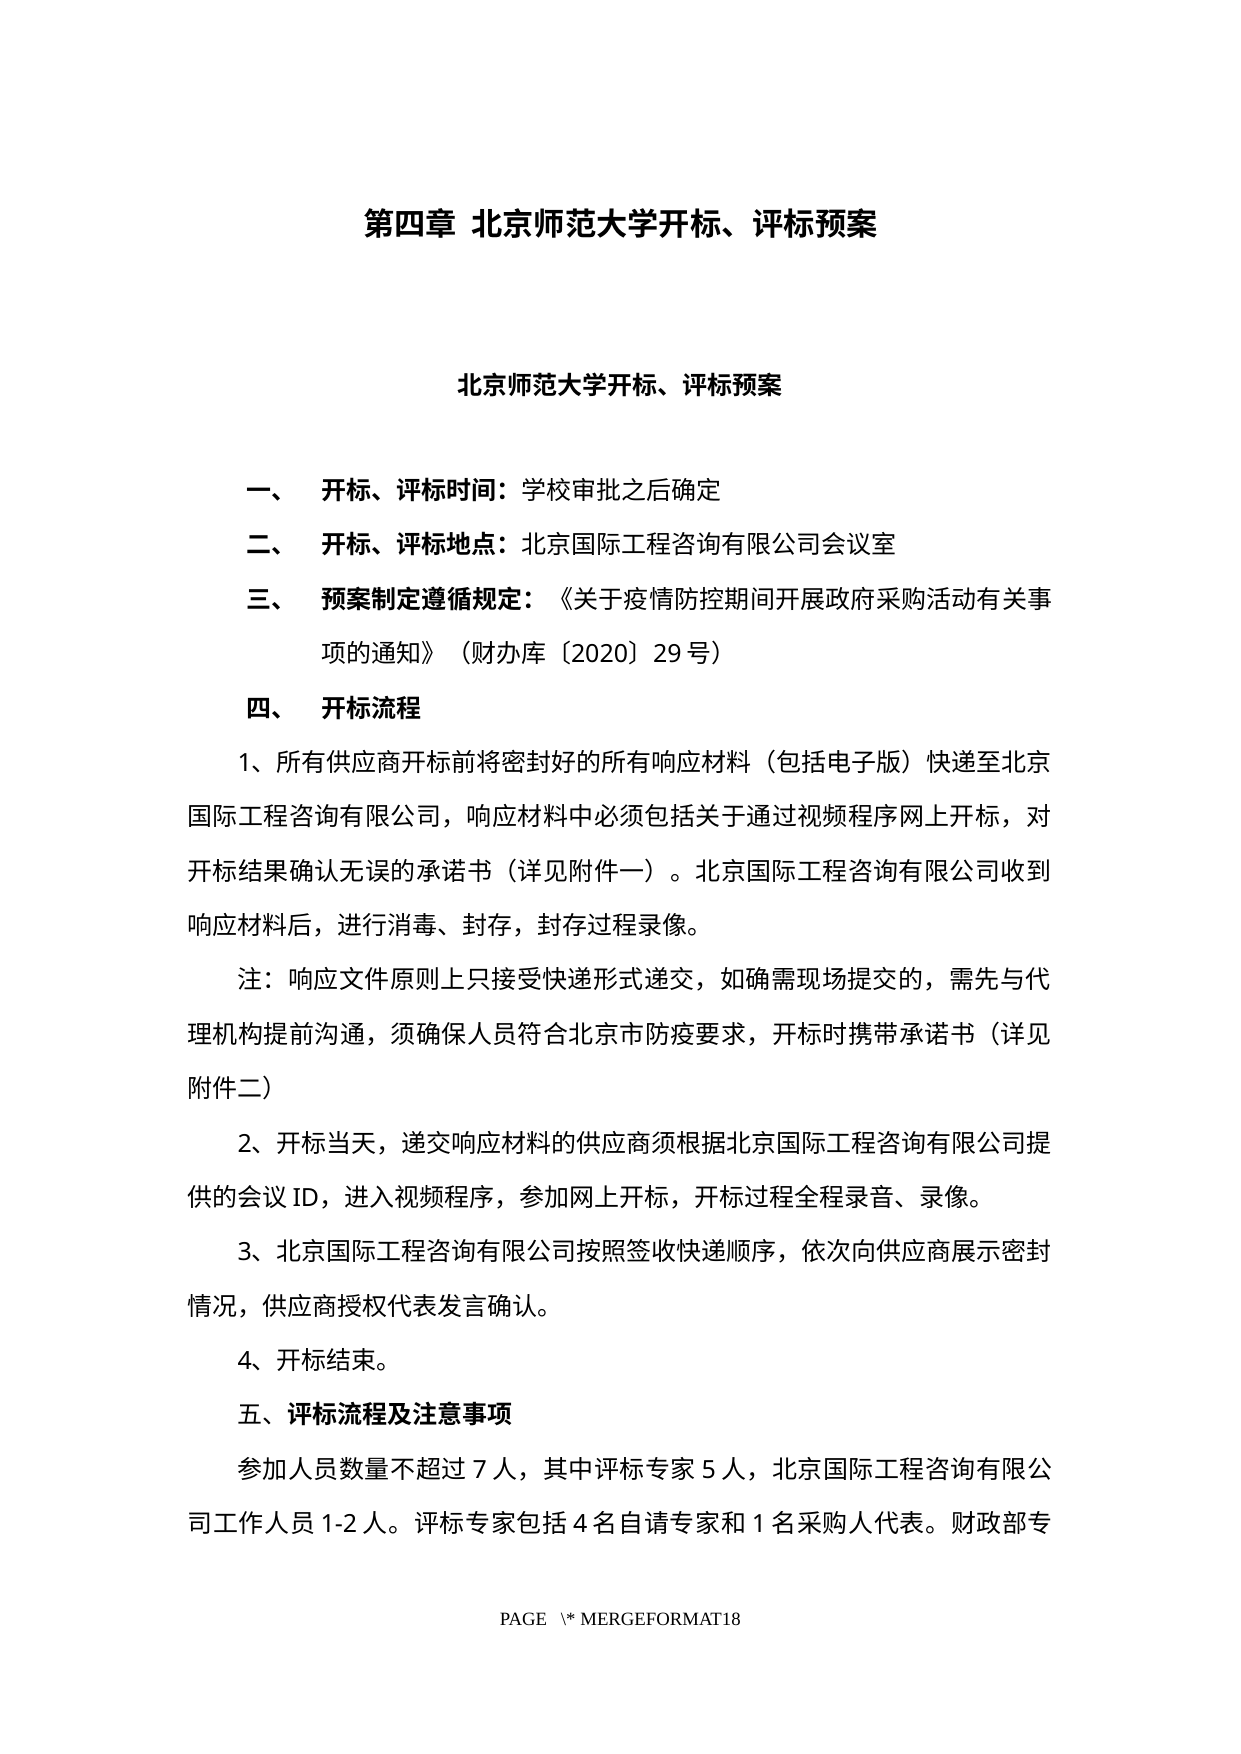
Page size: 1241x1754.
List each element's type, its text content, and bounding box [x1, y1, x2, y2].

text 1、所有供应商开标前将密封好的所有响应材料（包括电子版）快递至北京国际工程咨询有限公司，响应材料中必须包括关于通过视频程序网上开标，对开标结果确认无误的承诺书（详见附件一）。北京国际工程咨询有限公司收到响应材料后，进行消毒、封存，封存过程录像。 [187, 742, 1053, 942]
text 注：响应文件原则上只接受快递形式递交，如确需现场提交的，需先与代理机构提前沟通，须确保人员符合北京市防疫要求，开标时携带承诺书（详见附件二） [187, 960, 1053, 1105]
list 开标、评标地点：北京国际工程咨询有限公司会议室 [246, 525, 1053, 561]
text 五、评标流程及注意事项 [187, 1395, 1053, 1431]
list 开标、评标时间：学校审批之后确定 [246, 471, 1053, 507]
text 4、开标结束。 [187, 1341, 1053, 1377]
text 2、开标当天，递交响应材料的供应商须根据北京国际工程咨询有限公司提供的会议ID，进入视频程序，参加网上开标，开标过程全程录音、录像。 [187, 1123, 1053, 1214]
text 3、北京国际工程咨询有限公司按照签收快递顺序，依次向供应商展示密封情况，供应商授权代表发言确认。 [187, 1232, 1053, 1322]
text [187, 1449, 1053, 1540]
list 预案制定遵循规定：《关于疫情防控期间开展政府采购活动有关事项的通知》（财办库〔2020〕29号） [246, 579, 1053, 670]
text 北京师范大学开标、评标预案 [187, 365, 1053, 401]
subtitle 第四章 北京师范大学开标、评标预案 [187, 189, 1053, 254]
list 开标流程 [246, 688, 1053, 724]
